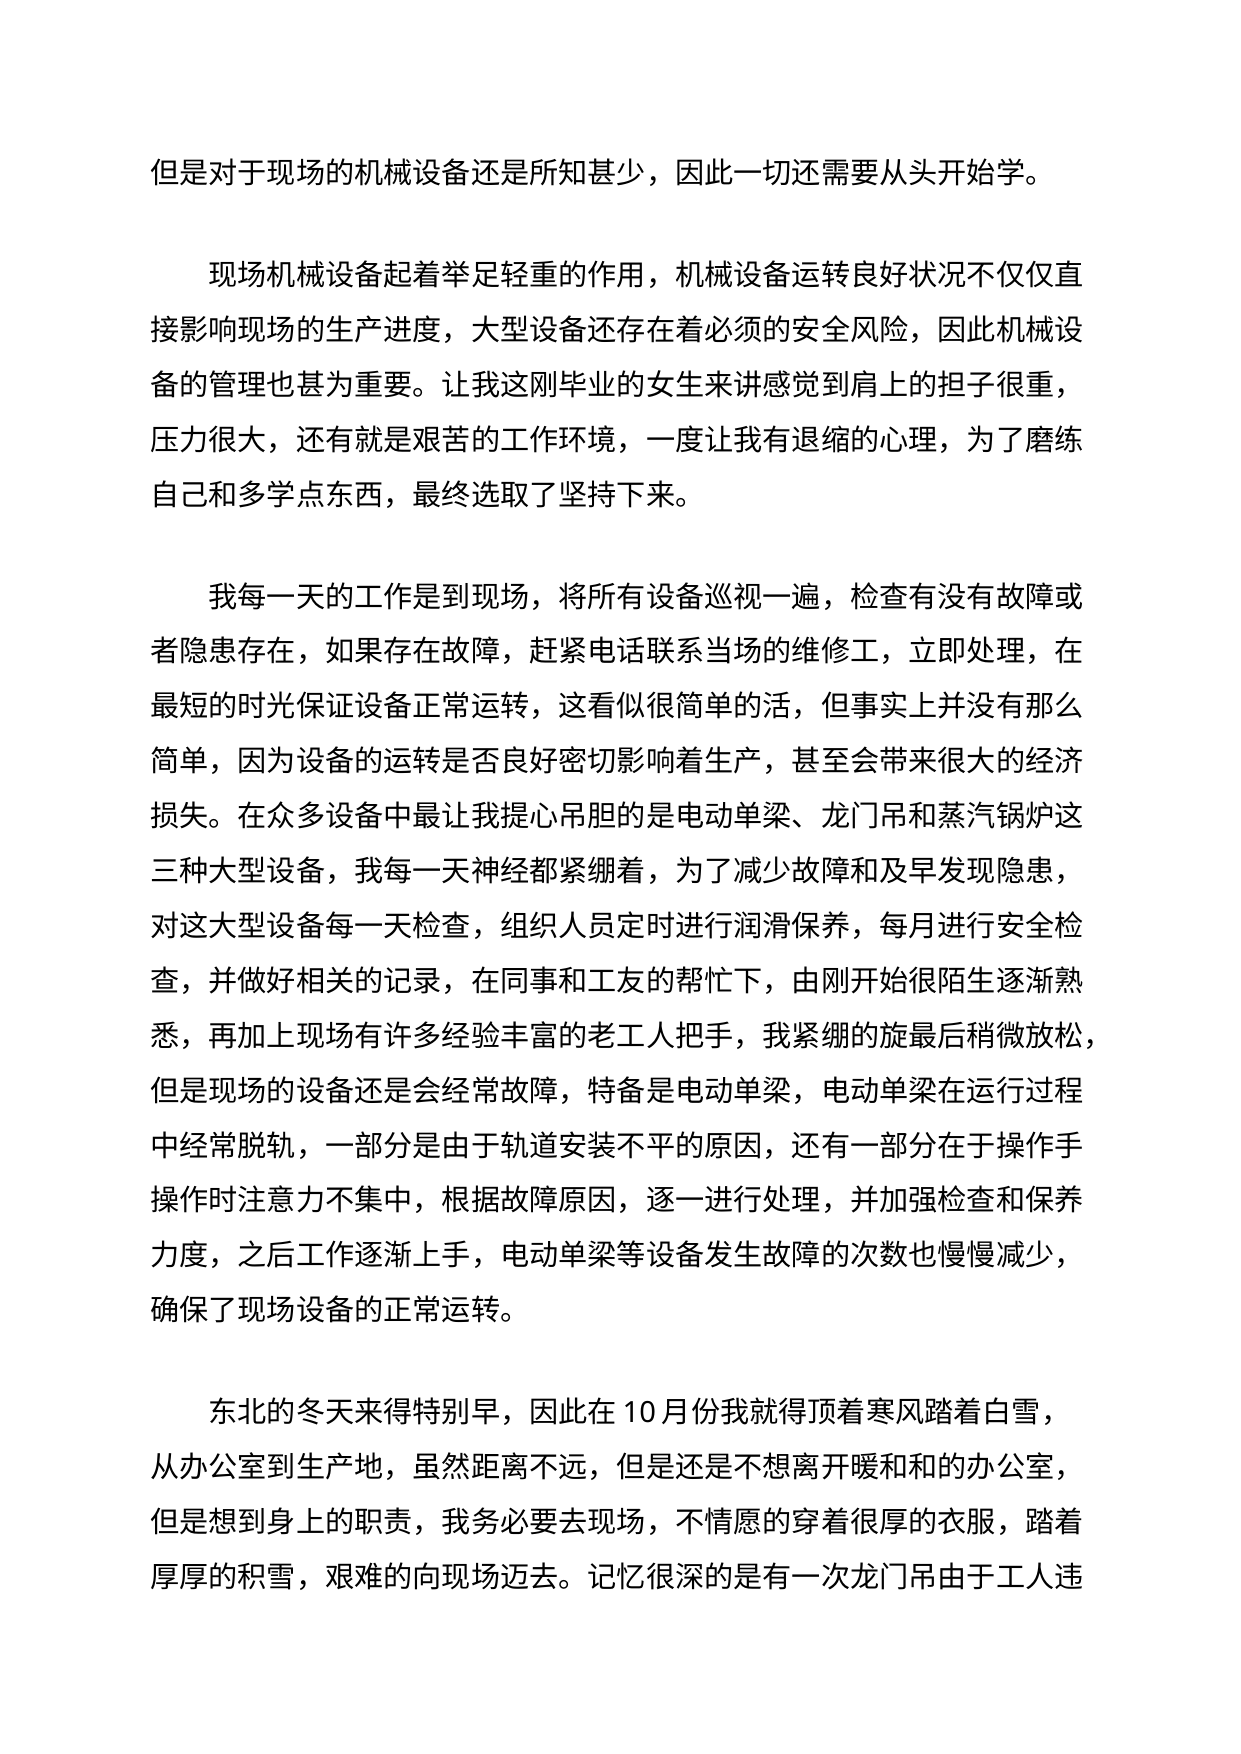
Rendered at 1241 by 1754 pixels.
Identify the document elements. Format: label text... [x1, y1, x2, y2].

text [150, 150, 1090, 192]
text 现场机械设备起着举足轻重的作用，机械设备运转良好状况不仅仅直接影响现场的生产进度，大型设备还存在着必须的安全风险，因此机械设备的管理也甚为重要。让我这刚毕业的女生来讲感觉到肩上的担子很重，压力很大，还有就是艰苦的工作环境，一度让我有退缩的心理，为了磨练自己和多学点东西，最终选取了坚持下来。 [150, 252, 1090, 514]
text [150, 1388, 1090, 1596]
text 我每一天的工作是到现场，将所有设备巡视一遍，检查有没有故障或者隐患存在，如果存在故障，赶紧电话联系当场的维修工，立即处理，在最短的时光保证设备正常运转，这看似很简单的活，但事实上并没有那么简单，因为设备的运转是否良好密切影响着生产，甚至会带来很大的经济损失。在众多设备中最让我提心吊胆的是电动单梁、龙门吊和蒸汽锅炉这三种大型设备，我每一天神经都紧绷着，为了减少故障和及早发现隐患，对这大型设备每一天检查，组织人员定时进行润滑保养，每月进行安全检查，并做好相关的记录，在同事和工友的帮忙下，由刚开始很陌生逐渐熟悉，再加上现场有许多经验丰富的老工人把手，我紧绷的旋最后稍微放松，但是现场的设备还是会经常故障，特备是电动单梁，电动单梁在运行过程中经常脱轨，一部分是由于轨道安装不平的原因，还有一部分在于操作手操作时注意力不集中，根据故障原因，逐一进行处理，并加强检查和保养力度，之后工作逐渐上手，电动单梁等设备发生故障的次数也慢慢减少，确保了现场设备的正常运转。 [150, 573, 1090, 1329]
